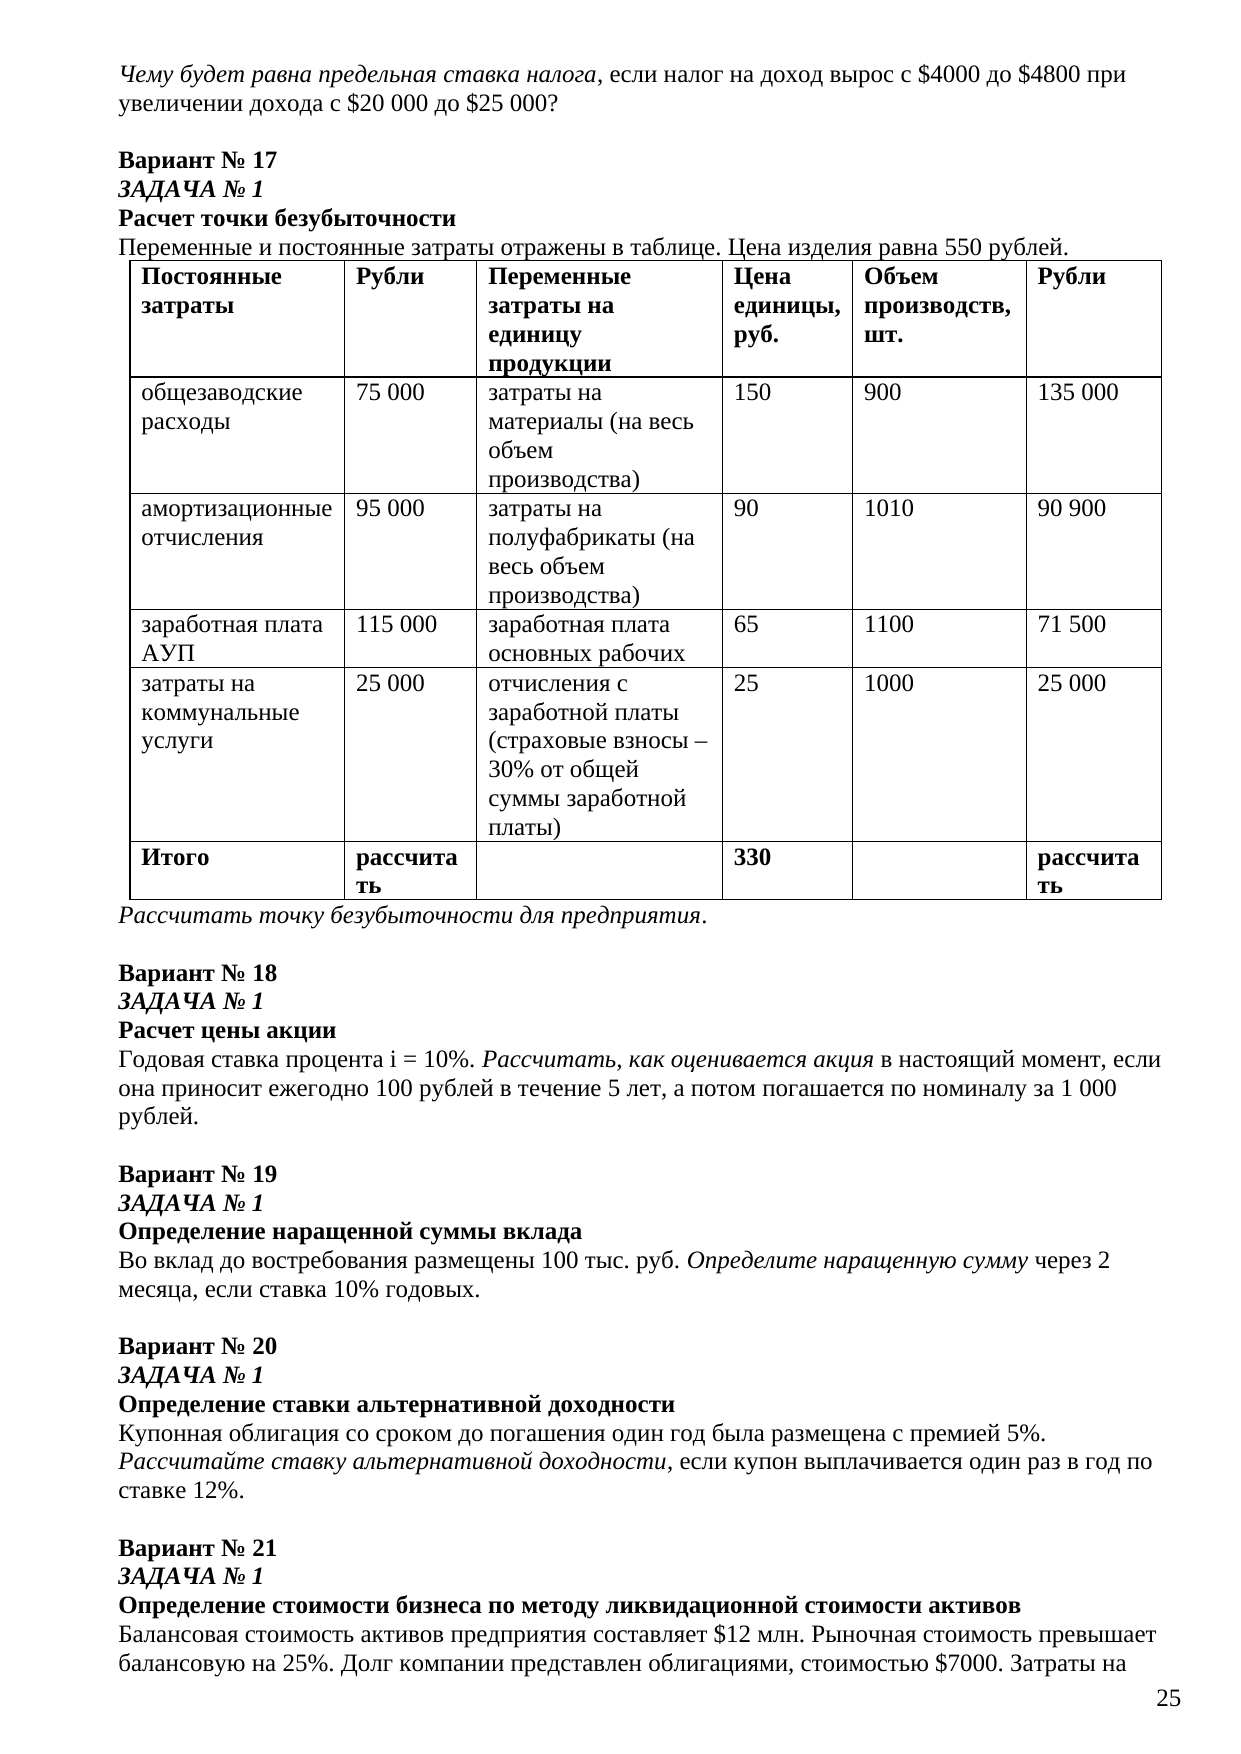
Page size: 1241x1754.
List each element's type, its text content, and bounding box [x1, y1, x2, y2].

table_header Рубли [1027, 261, 1161, 376]
table_cell заработная плата АУП [131, 610, 344, 667]
text Расчет цены акции [118, 1015, 1181, 1044]
table_header Объем производств, шт. [853, 261, 1026, 376]
text Купонная облигация со сроком до погашения один год была размещена с премией 5%. Рассчитайте ставку альтернативной доходности, если купон выплачивается один раз в год по ставке 12%. [118, 1418, 1181, 1504]
table_header Цена единицы, руб. [723, 261, 852, 376]
table_cell 90 [723, 494, 852, 608]
table_cell 65 [723, 610, 852, 667]
text Вариант № 20 [118, 1331, 1181, 1360]
table_cell затраты на полуфабрикаты (на весь объем производства) [477, 494, 722, 608]
table_cell 1000 [853, 668, 1026, 841]
table_cell общезаводские расходы [131, 378, 344, 492]
text Вариант № 19 [118, 1159, 1181, 1188]
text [118, 1619, 1181, 1676]
text Вариант № 18 [118, 958, 1181, 986]
text Определение ставки альтернативной доходности [118, 1389, 1181, 1418]
text Вариант № 21 [118, 1533, 1181, 1561]
text Рассчитать точку безубыточности для предприятия. [118, 900, 1181, 929]
table_cell заработная плата основных рабочих [477, 610, 722, 667]
table_header Рубли [345, 261, 476, 376]
table_cell затраты на коммунальные услуги [131, 668, 344, 841]
table_cell 95 000 [345, 494, 476, 608]
text ЗАДАЧА № 1 [118, 1360, 1181, 1389]
table_cell [477, 842, 722, 899]
text Чему будет равна предельная ставка налога, если налог на доход вырос с $4000 до $4800 при увеличении дохода с $20 000 до $25 000? [118, 59, 1181, 117]
table_cell 150 [723, 378, 852, 492]
text ЗАДАЧА № 1 [118, 986, 1181, 1015]
table_cell [853, 842, 1026, 899]
table_cell 71 500 [1027, 610, 1161, 667]
table_header Переменные затраты на единицу продукции [477, 261, 722, 376]
text ЗАДАЧА № 1 [118, 1188, 1181, 1216]
table_header Постоянные затраты [131, 261, 344, 376]
text Определение наращенной суммы вклада [118, 1216, 1181, 1245]
table_cell 1010 [853, 494, 1026, 608]
text Вариант № 17 [118, 145, 1181, 174]
table_cell затраты на материалы (на весь объем производства) [477, 378, 722, 492]
table_cell отчисления с заработной платы (страховые взносы – 30% от общей суммы заработной платы) [477, 668, 722, 841]
table_cell 330 [723, 842, 852, 899]
table_cell 25 000 [345, 668, 476, 841]
table_cell амортизационные отчисления [131, 494, 344, 608]
text Годовая ставка процента i = 10%. Рассчитать, как оценивается акция в настоящий момент, если она приносит ежегодно 100 рублей в течение 5 лет, а потом погашается по номиналу за 1 000 рублей. [118, 1044, 1181, 1130]
text Расчет точки безубыточности [118, 203, 1181, 232]
table_cell 25 000 [1027, 668, 1161, 841]
text Во вклад до востребования размещены 100 тыс. руб. Определите наращенную сумму через 2 месяца, если ставка 10% годовых. [118, 1245, 1181, 1303]
table_cell 75 000 [345, 378, 476, 492]
table_cell рассчитать [345, 842, 476, 899]
text ЗАДАЧА № 1 [118, 174, 1181, 203]
text Определение стоимости бизнеса по методу ликвидационной стоимости активов [118, 1590, 1181, 1619]
table_cell 135 000 [1027, 378, 1161, 492]
text ЗАДАЧА № 1 [118, 1561, 1181, 1590]
table_cell 90 900 [1027, 494, 1161, 608]
text Переменные и постоянные затраты отражены в таблице. Цена изделия равна 550 рублей. [118, 232, 1181, 260]
table_cell рассчитать [1027, 842, 1161, 899]
table_cell 900 [853, 378, 1026, 492]
table_cell Итого [131, 842, 344, 899]
table_cell 115 000 [345, 610, 476, 667]
table_cell 25 [723, 668, 852, 841]
table_cell 1100 [853, 610, 1026, 667]
